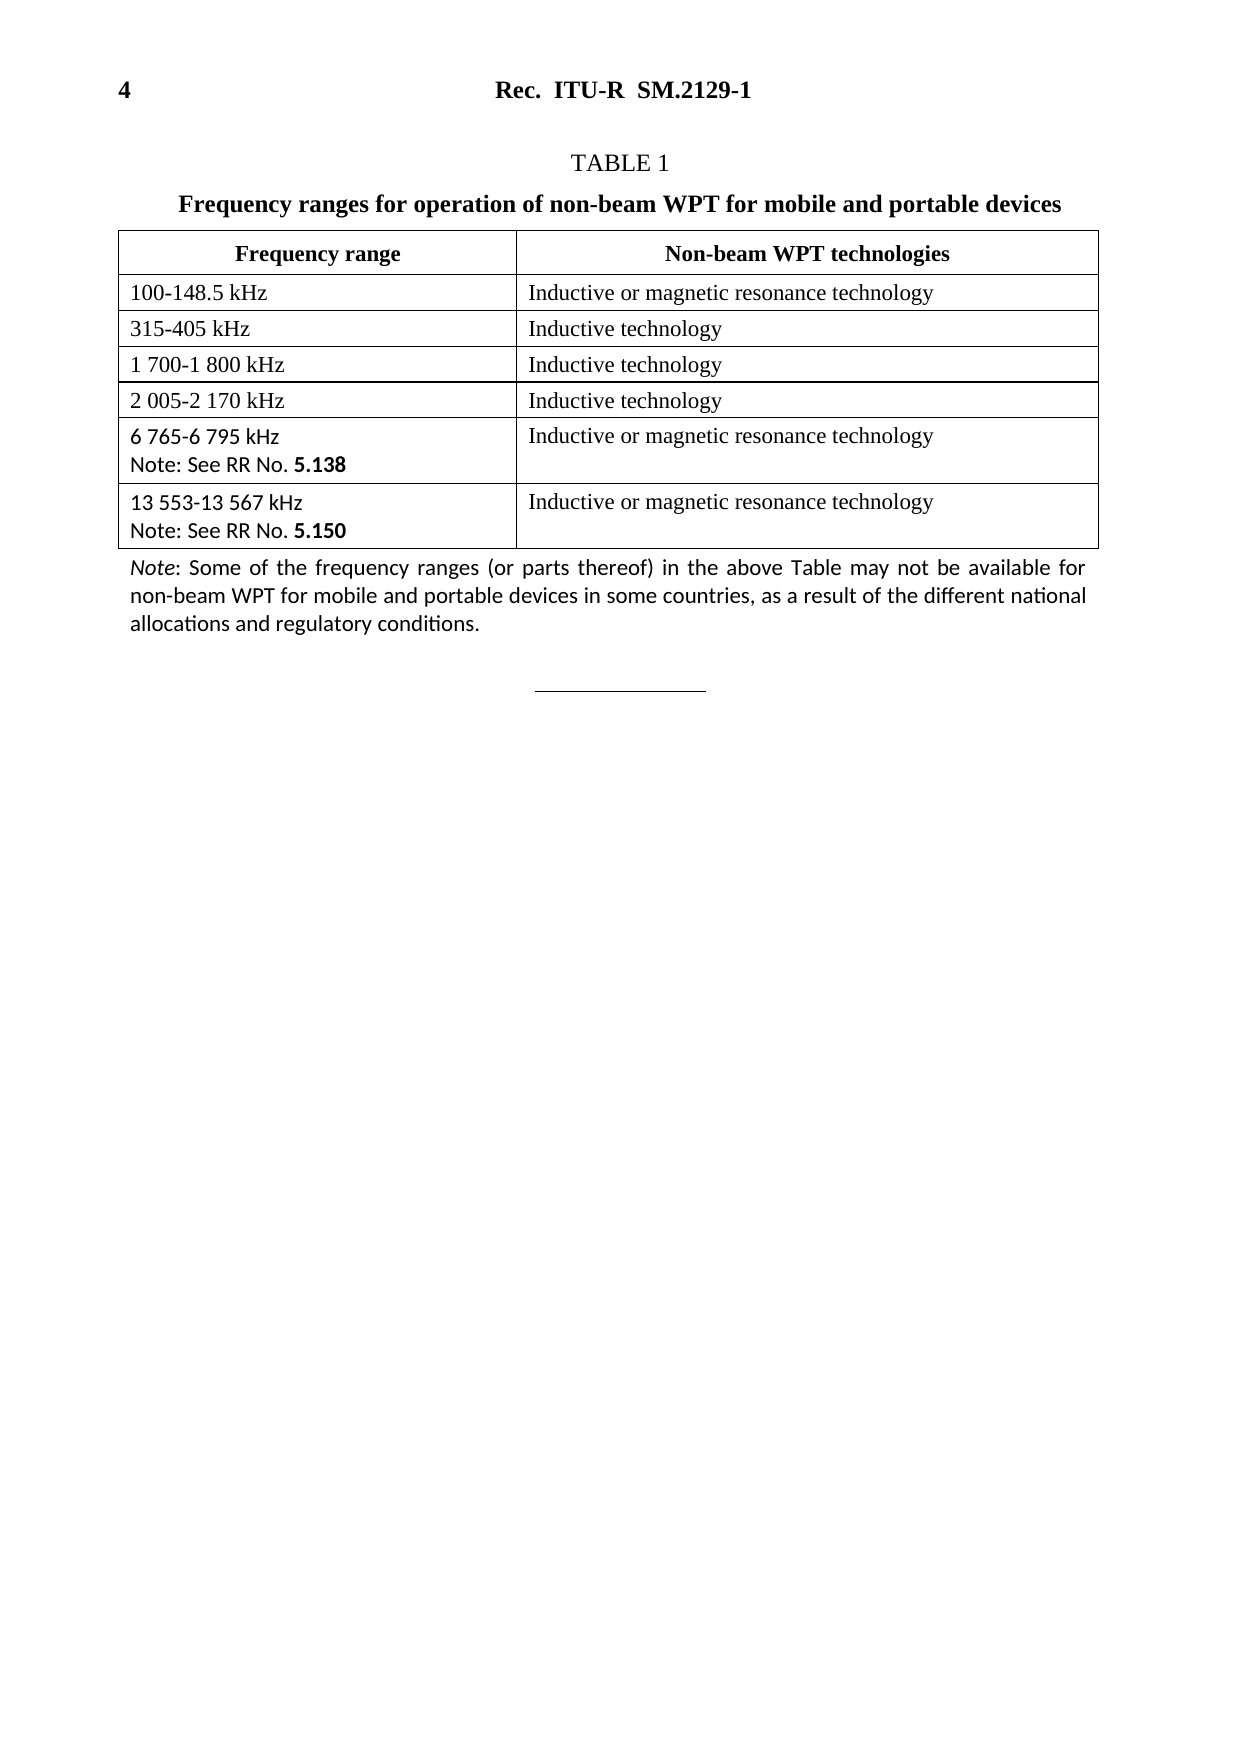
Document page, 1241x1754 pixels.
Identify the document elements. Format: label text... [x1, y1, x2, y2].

table_cell Inductive or magnetic resonance technology [517, 275, 1098, 310]
table_cell Inductive or magnetic resonance technology [517, 484, 1098, 548]
text TABLE 1 [118, 148, 1122, 176]
table_cell Inductive technology [517, 347, 1098, 381]
table_header Frequency range [119, 231, 516, 274]
table_cell Inductive or magnetic resonance technology [517, 418, 1098, 483]
table_cell 315-405 kHz [119, 311, 516, 346]
table_cell 2 005-2 170 kHz [119, 383, 516, 417]
table_header Non-beam WPT technologies [517, 231, 1098, 274]
table_cell 100-148.5 kHz [119, 275, 516, 310]
table_cell 13 553-13 567 kHz Note: See RR No. 5.150 [119, 484, 516, 548]
table_cell Note: Some of the frequency ranges (or parts thereof) in the above Table may not be available for non-beam WPT for mobile and portable devices in some countries, as a result of the different national allocations and regulatory conditions. [119, 549, 1098, 641]
table_cell Inductive technology [517, 383, 1098, 417]
table_cell Inductive technology [517, 311, 1098, 346]
table_cell 6 765-6 795 kHz Note: See RR No. 5.138 [119, 418, 516, 483]
title Frequency ranges for operation of non-beam WPT for mobile and portable devices [118, 189, 1122, 218]
table_cell 1 700-1 800 kHz [119, 347, 516, 381]
